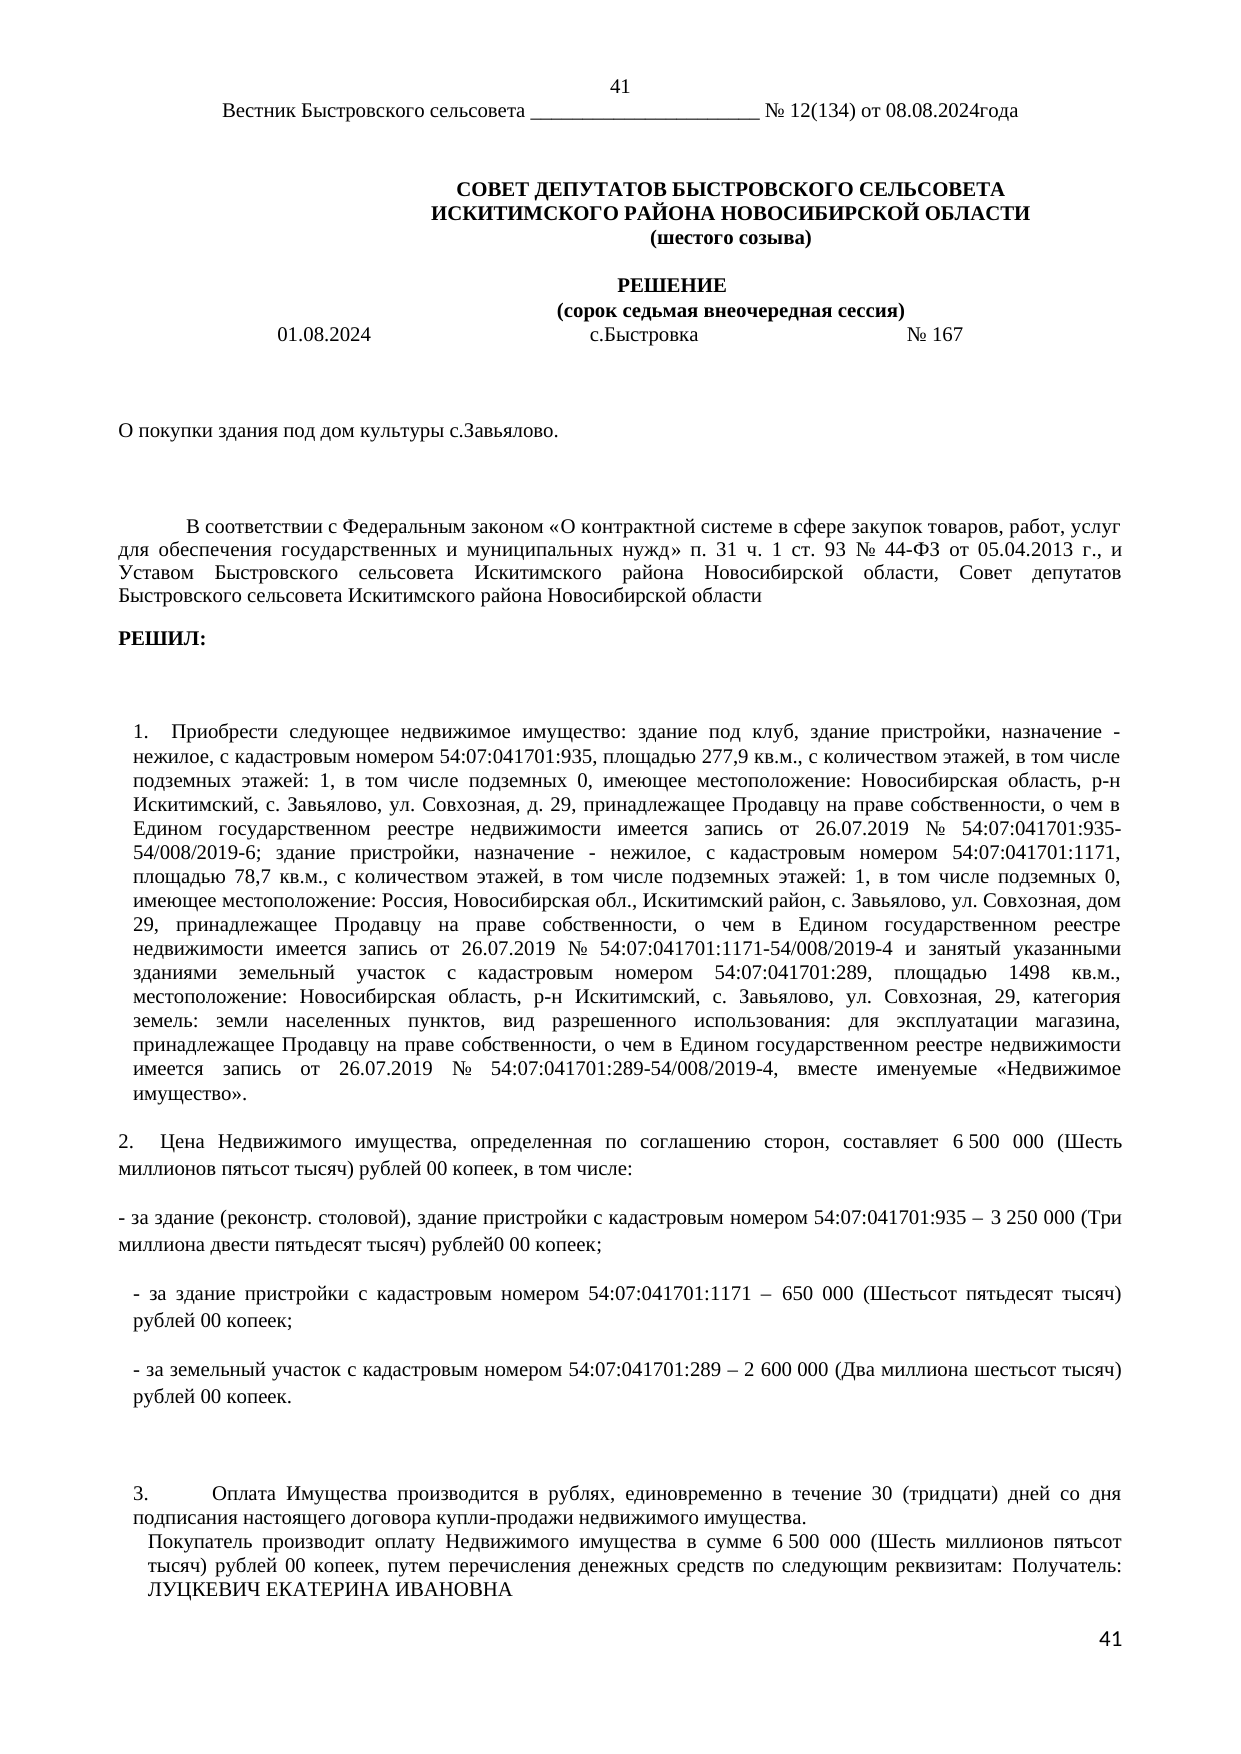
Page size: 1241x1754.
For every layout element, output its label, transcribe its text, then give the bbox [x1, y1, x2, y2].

text 1. Приобрести следующее недвижимое имущество: здание под клуб, здание пристройки, назначение - нежилое, с кадастровым номером 54:07:041701:935, площадью 277,9 кв.м., с количеством этажей, в том числе подземных этажей: 1, в том числе подземных 0, имеющее местоположение: Новосибирская область, р-н Искитимский, с. Завьялово, ул. Совхозная, д. 29, принадлежащее Продавцу на праве собственности, о чем в Едином государственном реестре недвижимости имеется запись от 26.07.2019 № 54:07:041701:935-54/008/2019-6; здание пристройки, назначение - нежилое, с кадастровым номером 54:07:041701:1171, площадью 78,7 кв.м., с количеством этажей, в том числе подземных этажей: 1, в том числе подземных 0, имеющее местоположение: Россия, Новосибирская обл., Искитимский район, с. Завьялово, ул. Совхозная, дом 29, принадлежащее Продавцу на праве собственности, о чем в Едином государственном реестре недвижимости имеется запись от 26.07.2019 № 54:07:041701:1171-54/008/2019-4 и занятый указанными зданиями земельный участок с кадастровым номером 54:07:041701:289, площадью 1498 кв.м., местоположение: Новосибирская область, р-н Искитимский, с. Завьялово, ул. Совхозная, 29, категория земель: земли населенных пунктов, вид разрешенного использования: для эксплуатации магазина, принадлежащее Продавцу на праве собственности, о чем в Едином государственном реестре недвижимости имеется запись от 26.07.2019 № 54:07:041701:289-54/008/2019-4, вместе именуемые «Недвижимое имущество». [133, 719, 1122, 1104]
text В соответствии с Федеральным законом «О контрактной системе в сфере закупок товаров, работ, услуг для обеспечения государственных и муниципальных нужд» п. 31 ч. 1 ст. 93 № 44-ФЗ от 05.04.2013 г., и Уставом Быстровского сельсовета Искитимского района Новосибирской области, Совет депутатов Быстровского сельсовета Искитимского района Новосибирской области [118, 515, 1122, 607]
subtitle (шестого созыва) [339, 225, 1122, 249]
subtitle ИСКИТИМСКОГО РАЙОНА НОВОСИБИРСКОЙ ОБЛАСТИ [339, 201, 1122, 225]
text - за здание (реконстр. столовой), здание пристройки с кадастровым номером 54:07:041701:935 – 3 250 000 (Три миллиона двести пятьдесят тысяч) рублей0 00 копеек; [118, 1204, 1122, 1256]
text РЕШИЛ: [118, 627, 1122, 650]
subtitle СОВЕТ ДЕПУТАТОВ БЫСТРОВСКОГО СЕЛЬСОВЕТА [339, 177, 1122, 201]
text Покупатель производит оплату Недвижимого имущества в сумме 6 500 000 (Шесть миллионов пятьсот тысяч) рублей 00 копеек, путем перечисления денежных средств по следующим реквизитам: Получатель: ЛУЦКЕВИЧ ЕКАТЕРИНА ИВАНОВНА [148, 1529, 1122, 1601]
subtitle РЕШЕНИЕ [222, 273, 1122, 297]
subtitle (сорок седьмая внеочередная сессия) [339, 297, 1122, 322]
text - за здание пристройки с кадастровым номером 54:07:041701:1171 – 650 000 (Шестьсот пятьдесят тысяч) рублей 00 копеек; [133, 1281, 1122, 1332]
text О покупки здания под дом культуры с.Завьялово. [118, 418, 1122, 442]
text - за земельный участок с кадастровым номером 54:07:041701:289 – 2 600 000 (Два миллиона шестьсот тысяч) рублей 00 копеек. [133, 1357, 1122, 1408]
text 2. Цена Недвижимого имущества, определенная по соглашению сторон, составляет 6 500 000 (Шесть миллионов пятьсот тысяч) рублей 00 копеек, в том числе: [118, 1128, 1122, 1180]
list Оплата Имущества производится в рублях, единовременно в течение 30 (тридцати) дней со дня подписания настоящего договора купли-продажи недвижимого имущества. [133, 1481, 1122, 1529]
subtitle 01.08.2024 с.Быстровка № 167 [118, 322, 1122, 346]
